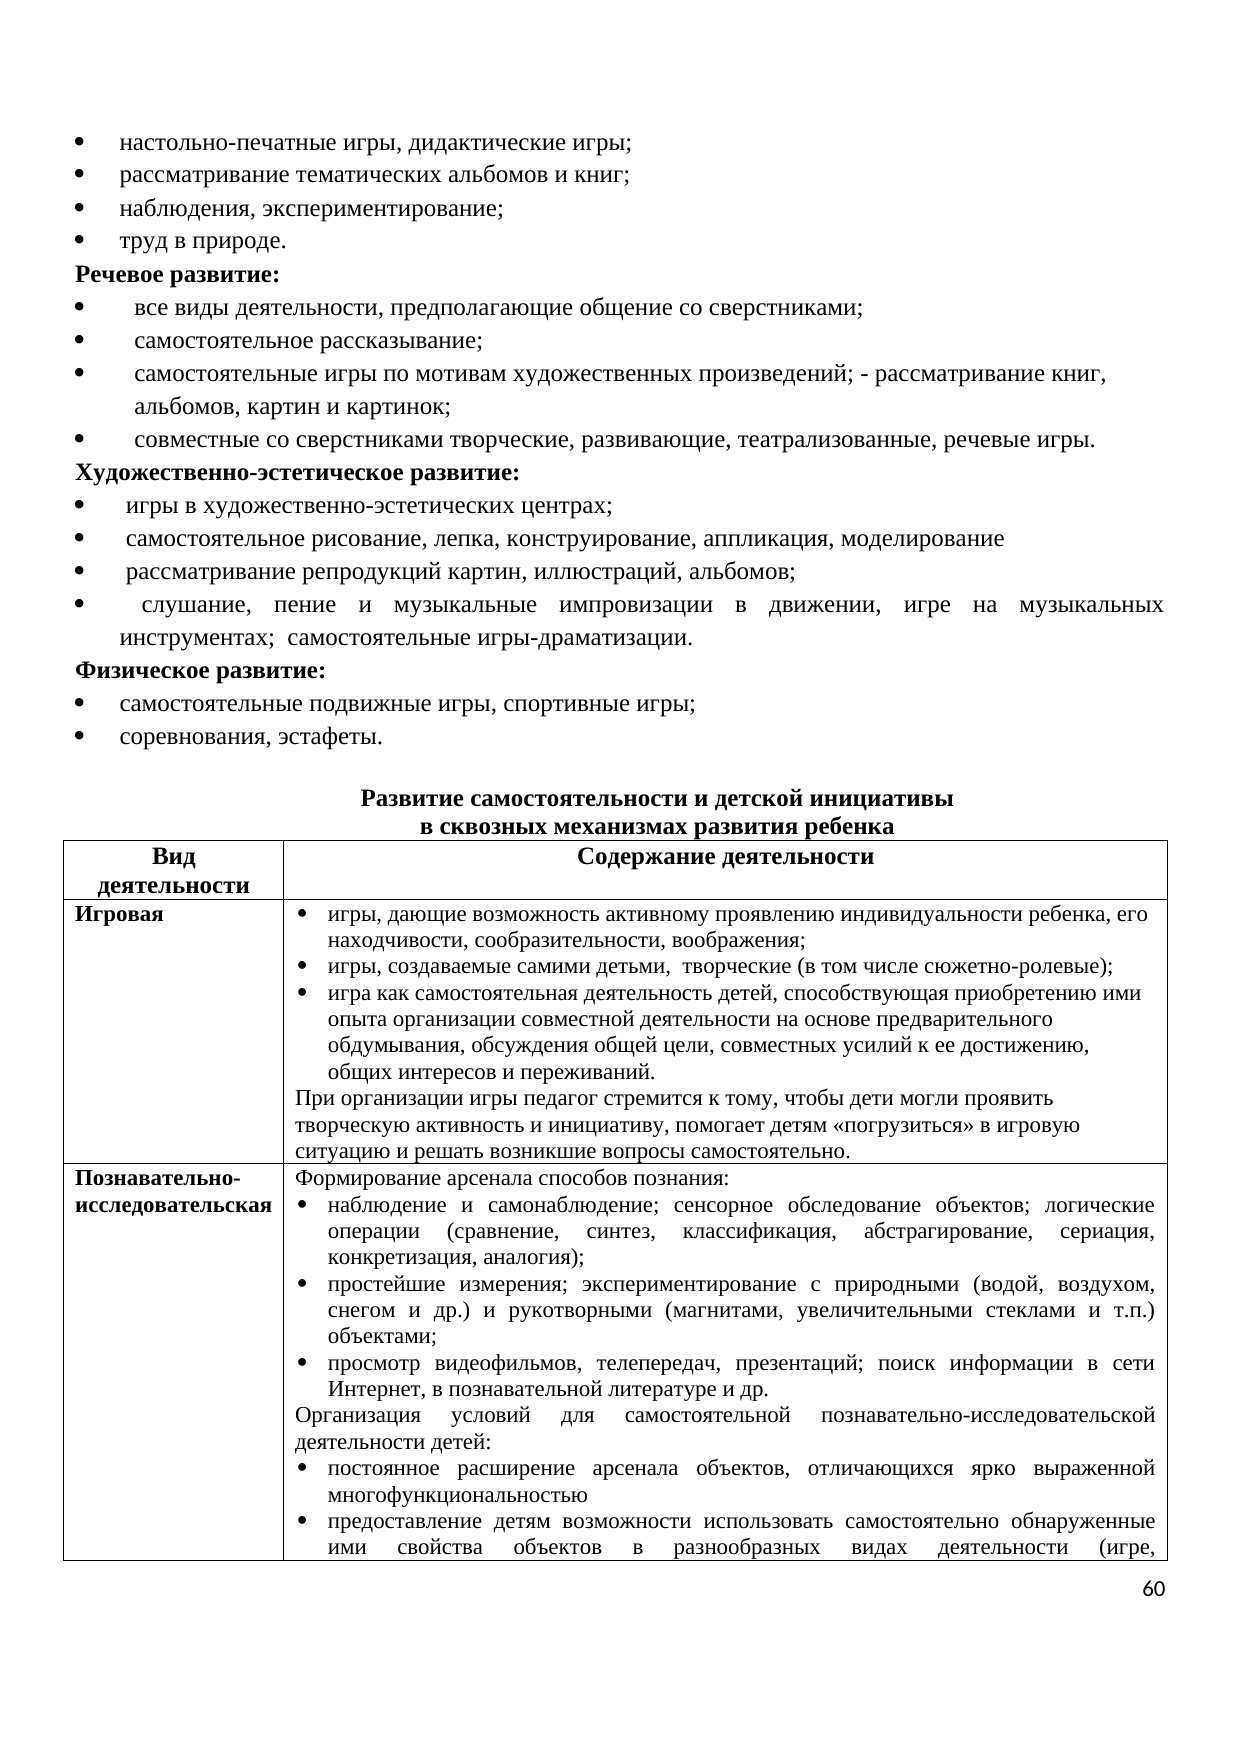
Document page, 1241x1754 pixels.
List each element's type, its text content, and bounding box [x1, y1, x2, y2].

list самостоятельные игры по мотивам художественных произведений; - рассматривание книг, альбомов, картин и картинок; [75, 358, 1165, 419]
list самостоятельные подвижные игры, спортивные игры; [75, 688, 1165, 717]
list самостоятельное рассказывание; [75, 325, 1165, 353]
list совместные со сверстниками творческие, развивающие, театрализованные, речевые игры. [75, 424, 1165, 452]
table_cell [284, 1164, 1167, 1560]
table_header Содержание деятельности [284, 841, 1167, 899]
table_cell игры, дающие возможность активному проявлению индивидуальности ребенка, его находчивости, сообразительности, воображения; игры, создаваемые самими детьми, творческие (в том числе сюжетно-ролевые); игра как самостоятельная деятельность детей, способствующая приобретению ими опыта организации совместной деятельности на основе предварительного обдумывания, обсуждения общей цели, совместных усилий к ее достижению, общих интересов и переживаний. При организации игры педагог стремится к тому, чтобы дети могли проявить творческую активность и инициативу, помогает детям «погрузиться» в игровую ситуацию и решать возникшие вопросы самостоятельно. [284, 900, 1167, 1163]
list слушание, пение и музыкальные импровизации в движении, игре на музыкальных инструментах; самостоятельные игры-драматизации. [75, 589, 1165, 651]
table_cell Игровая [64, 900, 283, 1163]
list наблюдения, экспериментирование; [75, 193, 1165, 221]
list все виды деятельности, предполагающие общение со сверстниками; [75, 292, 1165, 320]
list рассматривание репродукций картин, иллюстраций, альбомов; [75, 556, 1165, 584]
list рассматривание тематических альбомов и книг; [75, 159, 1165, 188]
text в сквозных механизмах развития ребенка [75, 811, 1165, 840]
text Речевое развитие: [75, 259, 1165, 287]
list труд в природе. [75, 226, 1165, 254]
list игры в художественно-эстетических центрах; [75, 490, 1165, 518]
table_header Вид деятельности [64, 841, 283, 899]
text Художественно-эстетическое развитие: [75, 457, 1165, 486]
text Физическое развитие: [75, 655, 1165, 684]
list соревнования, эстафеты. [75, 721, 1165, 750]
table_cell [64, 1164, 283, 1560]
list самостоятельное рисование, лепка, конструирование, аппликация, моделирование [75, 523, 1165, 552]
text Развитие самостоятельности и детской инициативы [75, 783, 1165, 811]
list настольно-печатные игры, дидактические игры; [75, 127, 1165, 155]
